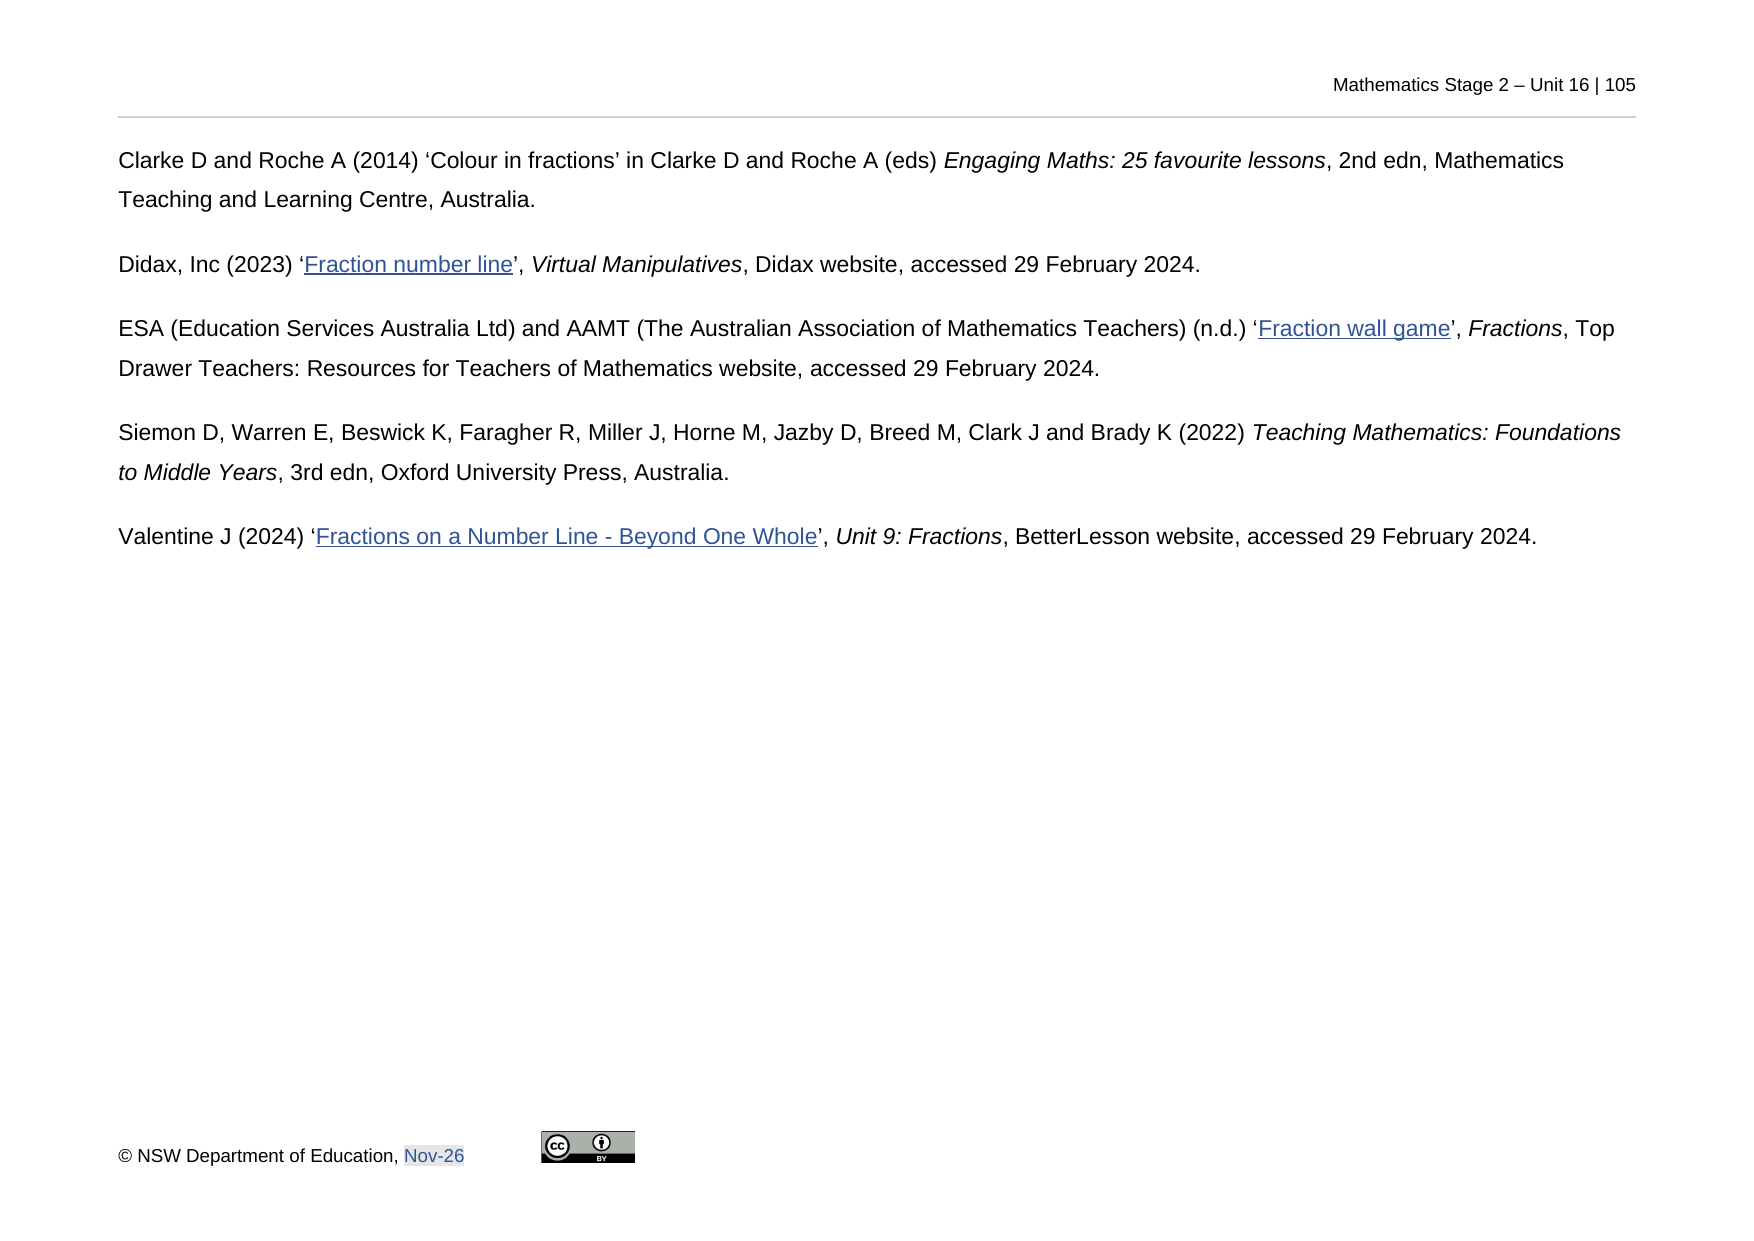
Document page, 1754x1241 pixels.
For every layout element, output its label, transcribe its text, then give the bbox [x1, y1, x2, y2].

text Clarke D and Roche A (2014) ‘Colour in fractions’ in Clarke D and Roche A (eds) Engaging Maths: 25 favourite lessons, 2nd edn, Mathematics Teaching and Learning Centre, Australia. [118, 147, 1636, 212]
text Siemon D, Warren E, Beswick K, Faragher R, Miller J, Horne M, Jazby D, Breed M, Clark J and Brady K (2022) Teaching Mathematics: Foundations to Middle Years, 3rd edn, Oxford University Press, Australia. [118, 419, 1636, 485]
picture [541, 1131, 635, 1163]
text Didax, Inc (2023) ‘Fraction number line’, Virtual Manipulatives, Didax website, accessed 29 February 2024. [118, 251, 1636, 277]
text ESA (Education Services Australia Ltd) and AAMT (The Australian Association of Mathematics Teachers) (n.d.) ‘Fraction wall game’, Fractions, Top Drawer Teachers: Resources for Teachers of Mathematics website, accessed 29 February 2024. [118, 315, 1636, 381]
text Valentine J (2024) ‘Fractions on a Number Line - Beyond One Whole’, Unit 9: Fractions, BetterLesson website, accessed 29 February 2024. [118, 523, 1636, 549]
